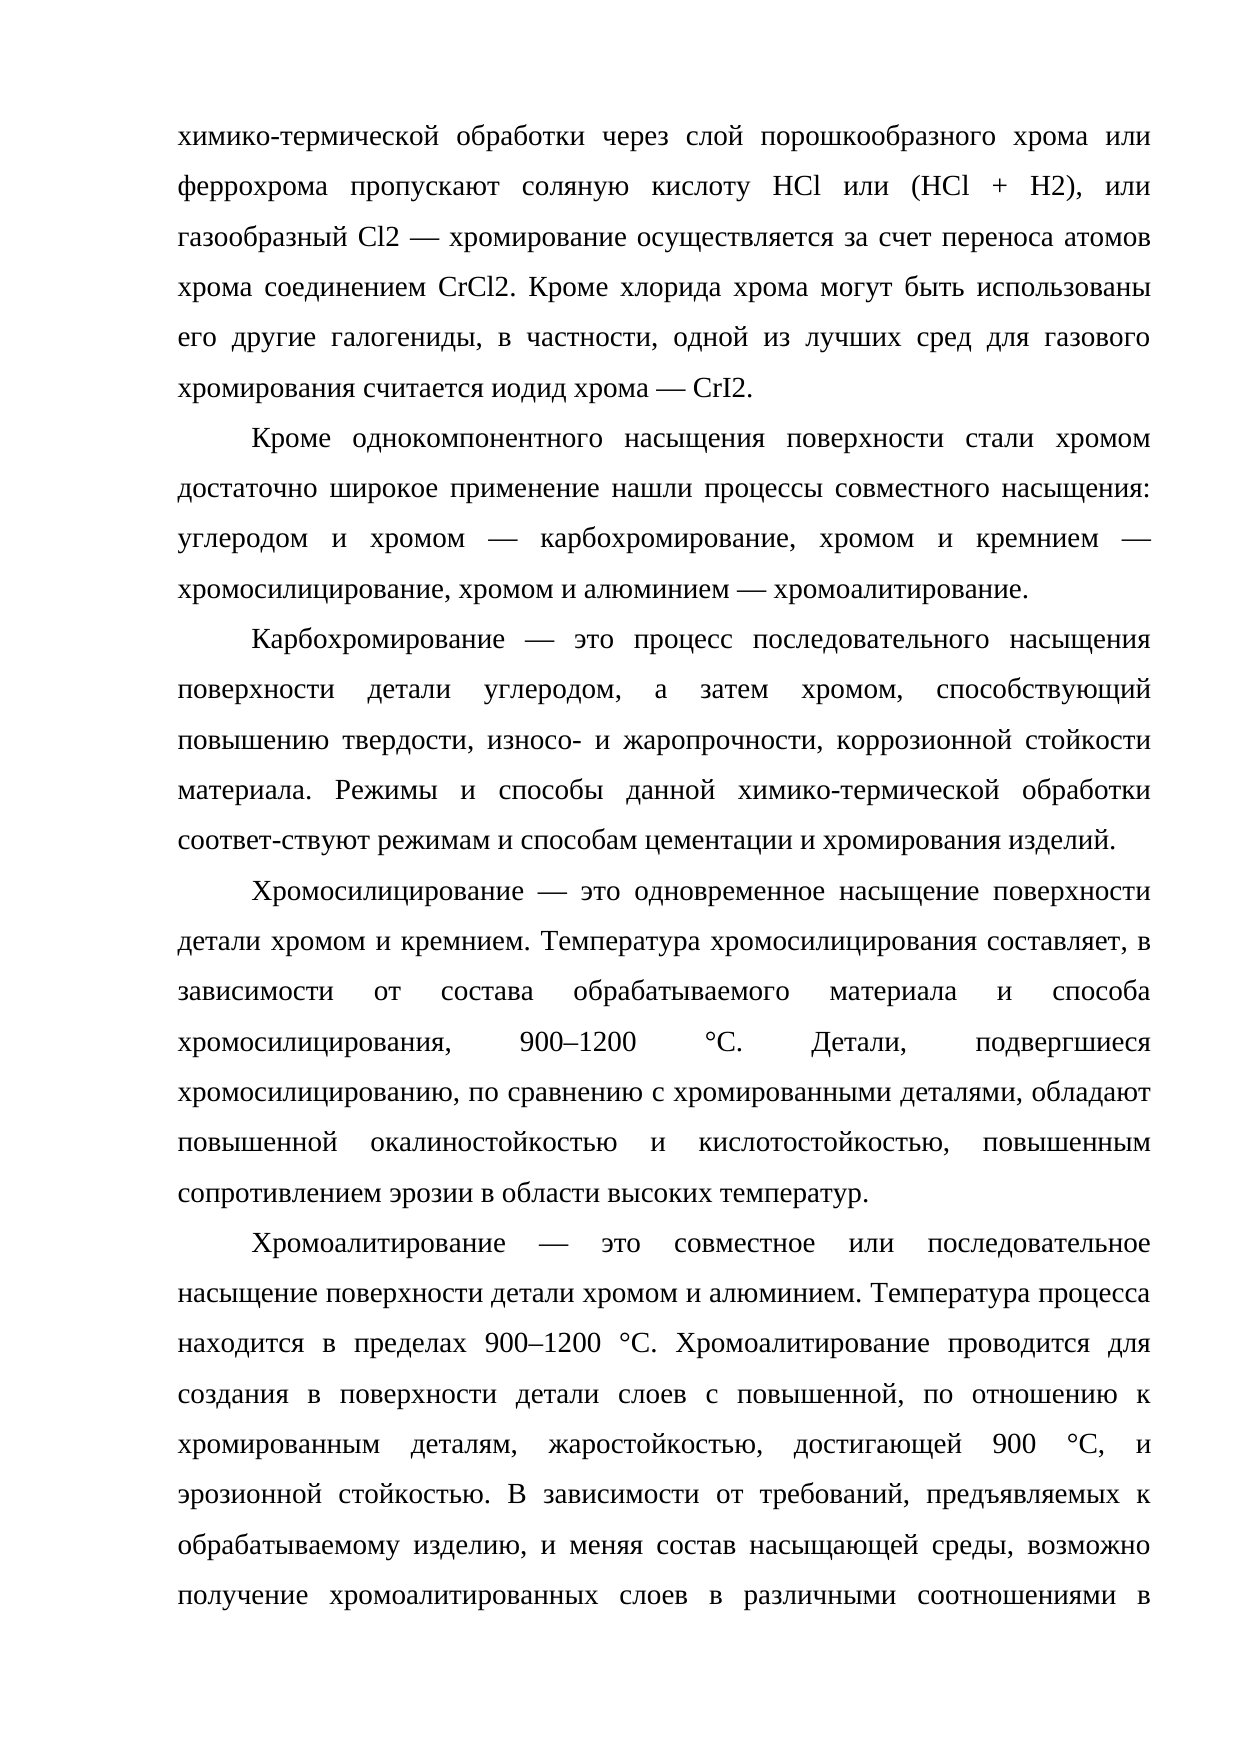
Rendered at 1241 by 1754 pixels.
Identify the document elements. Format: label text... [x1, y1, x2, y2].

text Кроме однокомпонентного насыщения поверхности стали хромом достаточно широкое применение нашли процессы совместного насыщения: углеродом и хромом — карбохромирование, хромом и кремнием — хромосилицирование, хромом и алюминием — хромоалитирование. [177, 420, 1152, 604]
text Хромосилицирование — это одновременное насыщение поверхности детали хромом и кремнием. Температура хромосилицирования составляет, в зависимости от состава обрабатываемого материала и способа хромосилицирования, 900–1200 °С. Детали, подвергшиеся хромосилицированию, по сравнению с хромированными деталями, обладают повышенной окалиностойкостью и кислотостойкостью, повышенным сопротивлением эрозии в области высоких температур. [177, 873, 1152, 1208]
text Карбохромирование — это процесс последовательного насыщения поверхности детали углеродом, а затем хромом, способствующий повышению твердости, износо- и жаропрочности, коррозионной стойкости материала. Режимы и способы данной химико-термической обработки соответ-ствуют режимам и способам цементации и хромирования изделий. [177, 621, 1152, 856]
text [177, 1225, 1152, 1611]
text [177, 118, 1152, 403]
